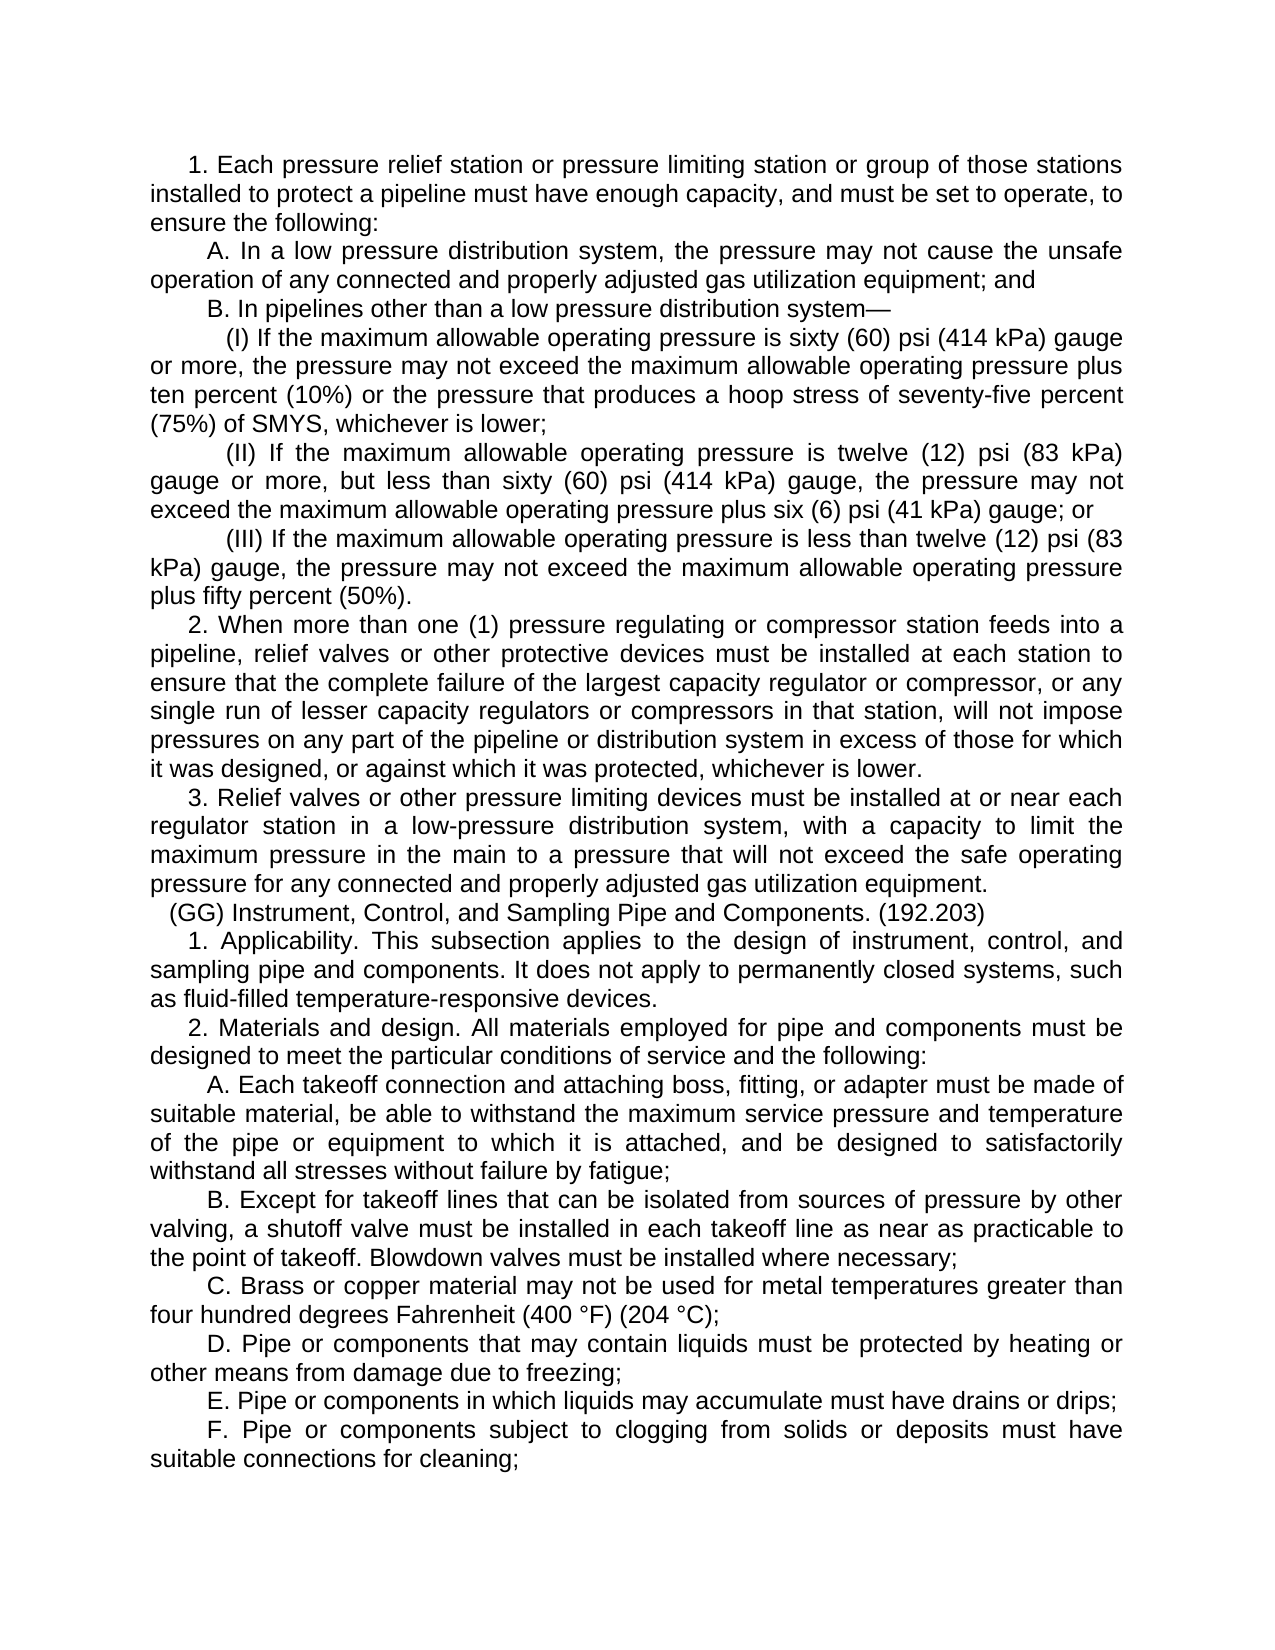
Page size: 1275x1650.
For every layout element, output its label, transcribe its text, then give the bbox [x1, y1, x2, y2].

text 2. When more than one (1) pressure regulating or compressor station feeds into a pipeline, relief valves or other protective devices must be installed at each station to ensure that the complete failure of the largest capacity regulator or compressor, or any single run of lesser capacity regulators or compressors in that station, will not impose pressures on any part of the pipeline or distribution system in excess of those for which it was designed, or against which it was protected, whichever is lower. [150, 610, 1125, 782]
text (GG) Instrument, Control, and Sampling Pipe and Components. (192.203) [150, 897, 1125, 926]
text 1. Each pressure relief station or pressure limiting station or group of those stations installed to protect a pipeline must have enough capacity, and must be set to operate, to ensure the following: [150, 150, 1125, 236]
text A. Each takeoff connection and attaching boss, fitting, or adapter must be made of suitable material, be able to withstand the maximum service pressure and temperature of the pipe or equipment to which it is attached, and be designed to satisfactorily withstand all stresses without failure by fatigue; [150, 1070, 1125, 1185]
text F. Pipe or components subject to clogging from solids or deposits must have suitable connections for cleaning; [150, 1415, 1125, 1472]
text (I) If the maximum allowable operating pressure is sixty (60) psi (414 kPa) gauge or more, the pressure may not exceed the maximum allowable operating pressure plus ten percent (10%) or the pressure that produces a hoop stress of seventy-five percent (75%) of SMYS, whichever is lower; [150, 322, 1125, 437]
text 3. Relief valves or other pressure limiting devices must be installed at or near each regulator station in a low-pressure distribution system, with a capacity to limit the maximum pressure in the main to a pressure that will not exceed the safe operating pressure for any connected and properly adjusted gas utilization equipment. [150, 782, 1125, 897]
text 1. Applicability. This subsection applies to the design of instrument, control, and sampling pipe and components. It does not apply to permanently closed systems, such as fluid-filled temperature-responsive devices. [150, 926, 1125, 1012]
text B. In pipelines other than a low pressure distribution system— [150, 294, 1125, 322]
text E. Pipe or components in which liquids may accumulate must have drains or drips; [150, 1386, 1125, 1415]
text (II) If the maximum allowable operating pressure is twelve (12) psi (83 kPa) gauge or more, but less than sixty (60) psi (414 kPa) gauge, the pressure may not exceed the maximum allowable operating pressure plus six (6) psi (41 kPa) gauge; or [150, 437, 1125, 524]
text D. Pipe or components that may contain liquids must be protected by heating or other means from damage due to freezing; [150, 1329, 1125, 1386]
text A. In a low pressure distribution system, the pressure may not cause the unsafe operation of any connected and properly adjusted gas utilization equipment; and [150, 236, 1125, 294]
text (III) If the maximum allowable operating pressure is less than twelve (12) psi (83 kPa) gauge, the pressure may not exceed the maximum allowable operating pressure plus fifty percent (50%). [150, 524, 1125, 610]
text 2. Materials and design. All materials employed for pipe and components must be designed to meet the particular conditions of service and the following: [150, 1012, 1125, 1070]
text C. Brass or copper material may not be used for metal temperatures greater than four hundred degrees Fahrenheit (400 °F) (204 °C); [150, 1271, 1125, 1329]
text B. Except for takeoff lines that can be isolated from sources of pressure by other valving, a shutoff valve must be installed in each takeoff line as near as practicable to the point of takeoff. Blowdown valves must be installed where necessary; [150, 1185, 1125, 1271]
